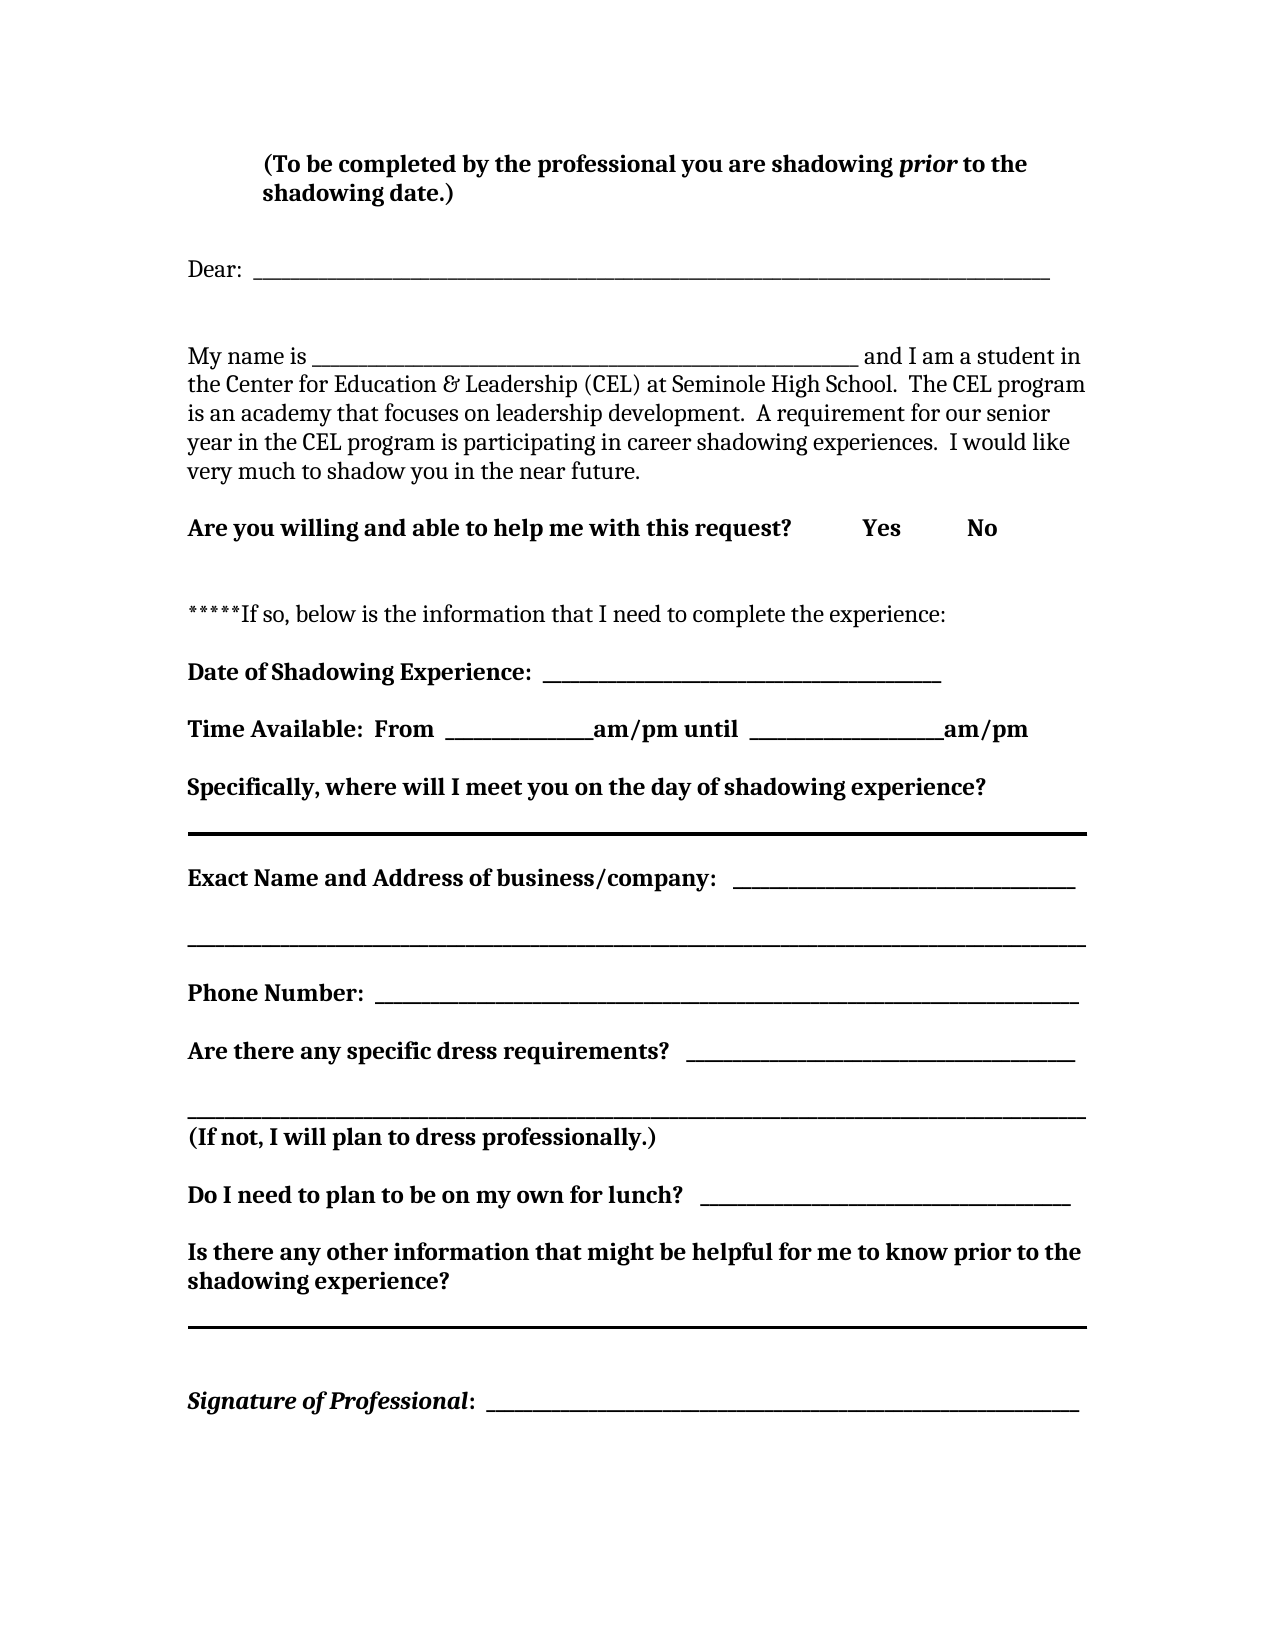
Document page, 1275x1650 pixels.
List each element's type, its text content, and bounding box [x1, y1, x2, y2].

text Dear: ______________________________________________________________________________________ [187, 255, 1087, 284]
text Exact Name and Address of business/company: _____________________________________ [187, 864, 1087, 893]
text Is there any other information that might be helpful for me to know prior to the shadowing experience? [187, 1238, 1087, 1296]
text Are there any specific dress requirements? __________________________________________ [187, 1037, 1087, 1066]
text (If not, I will plan to dress professionally.) [187, 1123, 1087, 1152]
text Date of Shadowing Experience: ___________________________________________ [187, 658, 1087, 687]
text Phone Number: ____________________________________________________________________________ [187, 979, 1087, 1008]
text My name is ___________________________________________________________ and I am a student in the Center for Education & Leadership (CEL) at Seminole High School. The CEL program is an academy that focuses on leadership development. A requirement for our senior year in the CEL program is participating in career shadowing experiences. I would like very much to shadow you in the near future. [187, 342, 1087, 485]
text *****If so, below is the information that I need to complete the experience: [187, 600, 1087, 629]
text Are you willing and able to help me with this request? Yes No [187, 514, 1087, 543]
text Signature of Professional: ________________________________________________________________ [187, 1387, 1087, 1416]
text Do I need to plan to be on my own for lunch? ________________________________________ [187, 1181, 1087, 1209]
text Specifically, where will I meet you on the day of shadowing experience? [187, 773, 1087, 802]
text Time Available: From ________________am/pm until _____________________am/pm [187, 715, 1087, 744]
text _________________________________________________________________________________________________ [187, 1094, 1087, 1123]
text (To be completed by the professional you are shadowing prior to the shadowing date.) [262, 150, 1087, 207]
text _________________________________________________________________________________________________ [187, 922, 1087, 951]
